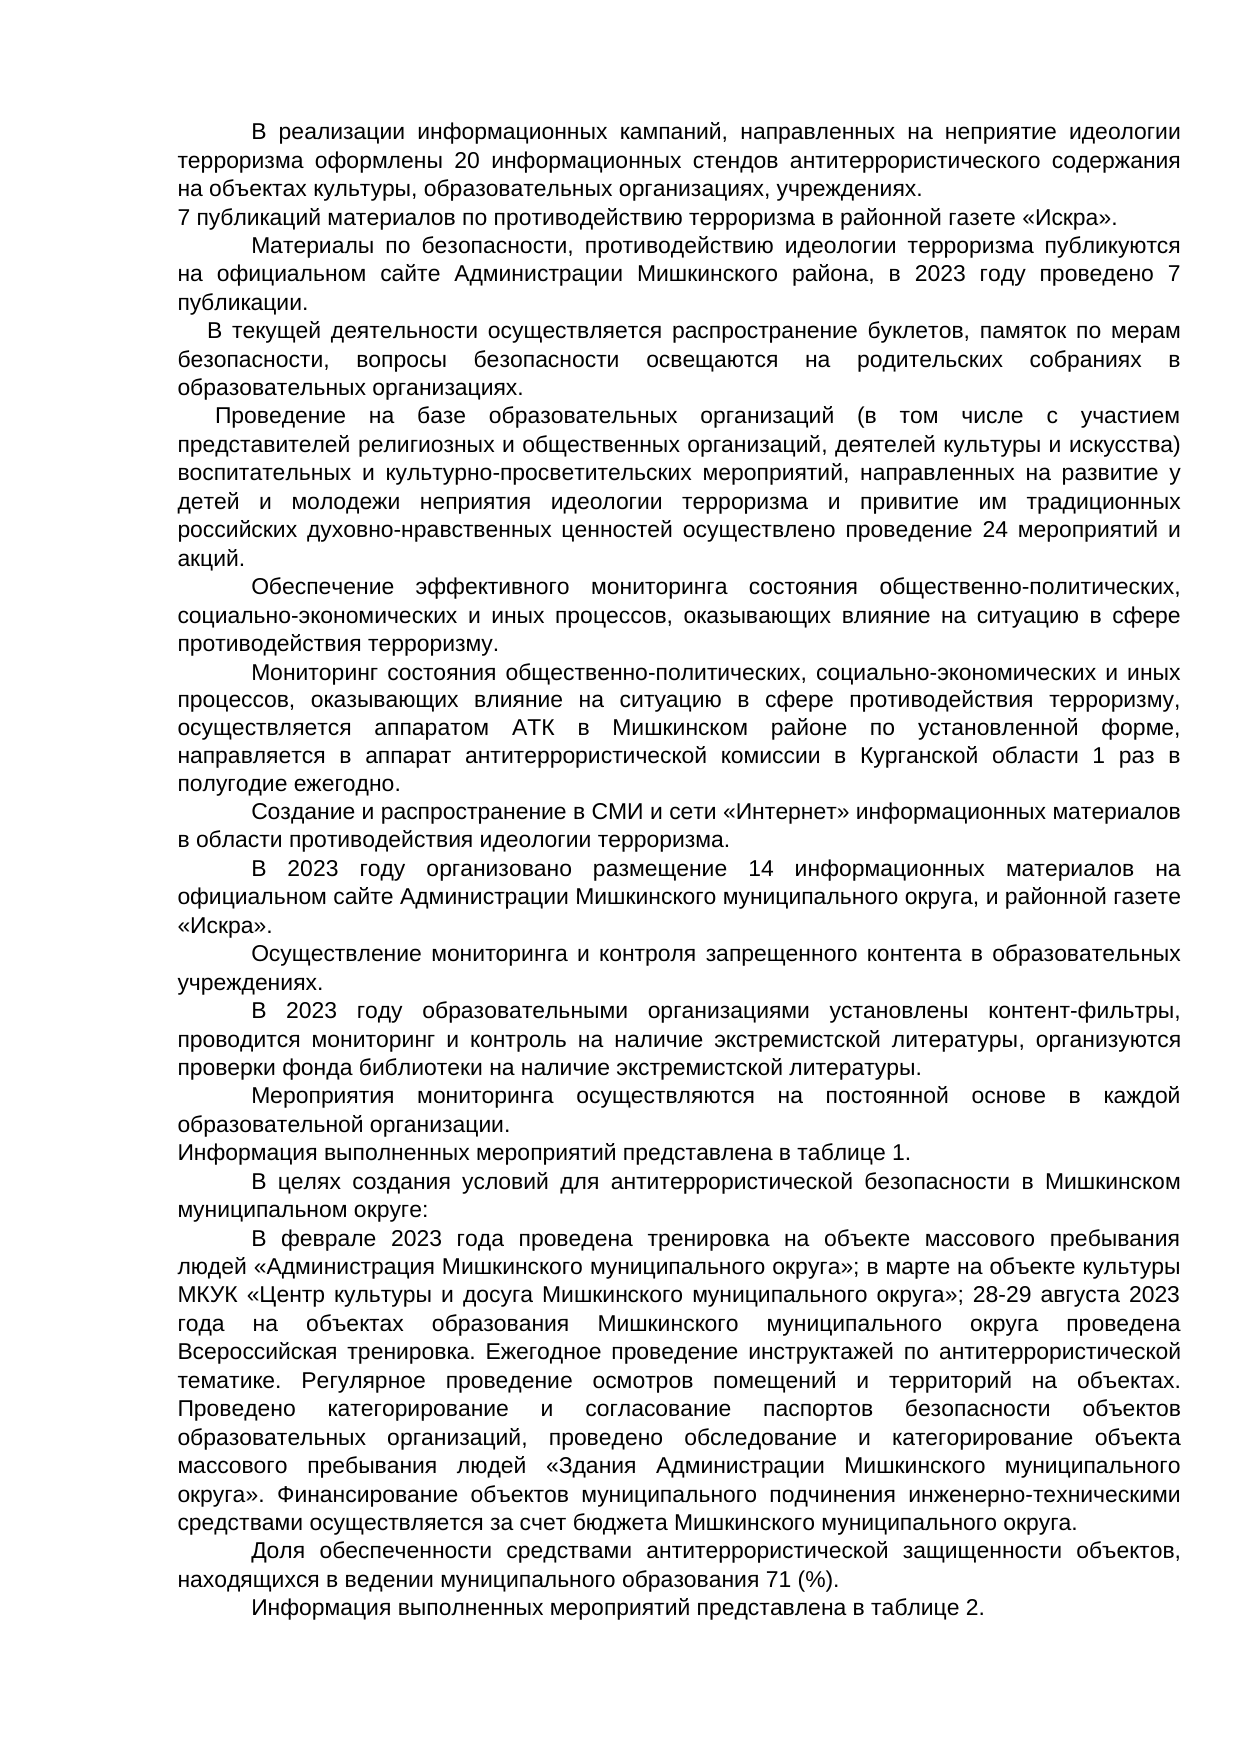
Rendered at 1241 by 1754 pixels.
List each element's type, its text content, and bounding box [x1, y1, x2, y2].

text Проведение на базе образовательных организаций (в том числе с участием представителей религиозных и общественных организаций, деятелей культуры и искусства) воспитательных и культурно-просветительских мероприятий, направленных на развитие у детей и молодежи неприятия идеологии терроризма и привитие им традиционных российских духовно-нравственных ценностей осуществлено проведение 24 мероприятий и акций. [177, 402, 1181, 571]
text 7 публикаций материалов по противодействию терроризма в районной газете «Искра». [177, 203, 1181, 230]
list Мониторинг состояния общественно-политических, социально-экономических и иных процессов, оказывающих влияние на ситуацию в сфере противодействия терроризму, осуществляется аппаратом АТК в Мишкинском районе по установленной форме, направляется в аппарат антитеррористической комиссии в Курганской области 1 раз в полугодие ежегодно. [177, 658, 1181, 796]
text В 2023 году образовательными организациями установлены контент-фильтры, проводится мониторинг и контроль на наличие экстремистской литературы, организуются проверки фонда библиотеки на наличие экстремистской литературы. [177, 997, 1181, 1080]
text В реализации информационных кампаний, направленных на неприятие идеологии терроризма оформлены 20 информационных стендов антитеррористического содержания на объектах культуры, образовательных организациях, учреждениях. [177, 118, 1181, 201]
text Информация выполненных мероприятий представлена в таблице 1. [177, 1139, 1181, 1166]
text Информация выполненных мероприятий представлена в таблице 2. [177, 1594, 1181, 1621]
text Создание и распространение в СМИ и сети «Интернет» информационных материалов в области противодействия идеологии терроризма. [177, 798, 1181, 853]
text В феврале 2023 года проведена тренировка на объекте массового пребывания людей «Администрация Мишкинского муниципального округа»; в марте на объекте культуры МКУК «Центр культуры и досуга Мишкинского муниципального округа»; 28-29 августа 2023 года на объектах образования Мишкинского муниципального округа проведена Всероссийская тренировка. Ежегодное проведение инструктажей по антитеррористической тематике. Регулярное проведение осмотров помещений и территорий на объектах. Проведено категорирование и согласование паспортов безопасности объектов образовательных организаций, проведено обследование и категорирование объекта массового пребывания людей «Здания Администрации Мишкинского муниципального округа». Финансирование объектов муниципального подчинения инженерно-техническими средствами осуществляется за счет бюджета Мишкинского муниципального округа. [177, 1224, 1181, 1535]
text Осуществление мониторинга и контроля запрещенного контента в образовательных учреждениях. [177, 940, 1181, 995]
text Материалы по безопасности, противодействию идеологии терроризма публикуются на официальном сайте Администрации Мишкинского района, в 2023 году проведено 7 публикации. [177, 232, 1181, 315]
text В текущей деятельности осуществляется распространение буклетов, памяток по мерам безопасности, вопросы безопасности освещаются на родительских собраниях в образовательных организациях. [177, 317, 1181, 400]
text В 2023 году организовано размещение 14 информационных материалов на официальном сайте Администрации Мишкинского муниципального округа, и районной газете «Искра». [177, 855, 1181, 938]
text Доля обеспеченности средствами антитеррористической защищенности объектов, находящихся в ведении муниципального образования 71 (%). [177, 1537, 1181, 1592]
text Мероприятия мониторинга осуществляются на постоянной основе в каждой образовательной организации. [177, 1082, 1181, 1137]
text В целях создания условий для антитеррористической безопасности в Мишкинском муниципальном округе: [177, 1168, 1181, 1222]
text Обеспечение эффективного мониторинга состояния общественно-политических, социально-экономических и иных процессов, оказывающих влияние на ситуацию в сфере противодействия терроризму. [177, 573, 1181, 656]
